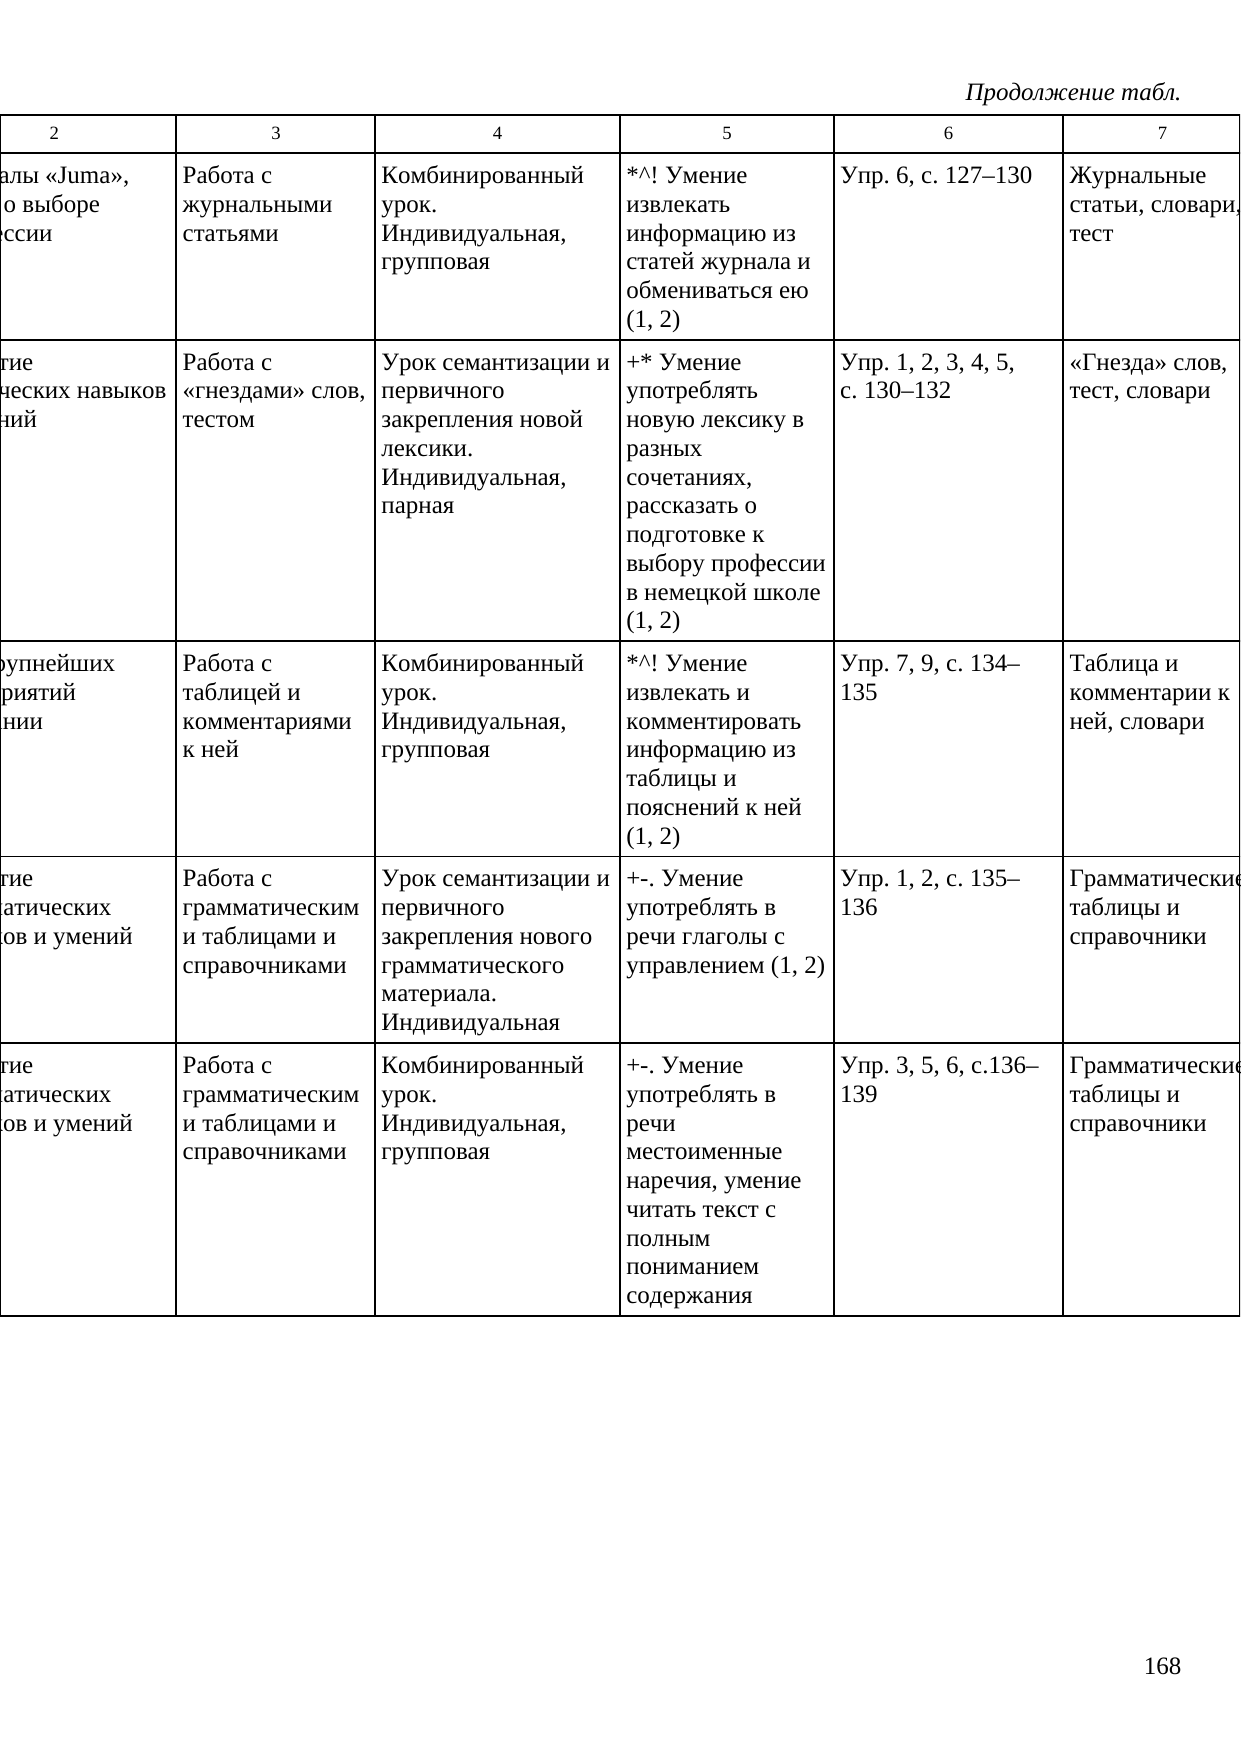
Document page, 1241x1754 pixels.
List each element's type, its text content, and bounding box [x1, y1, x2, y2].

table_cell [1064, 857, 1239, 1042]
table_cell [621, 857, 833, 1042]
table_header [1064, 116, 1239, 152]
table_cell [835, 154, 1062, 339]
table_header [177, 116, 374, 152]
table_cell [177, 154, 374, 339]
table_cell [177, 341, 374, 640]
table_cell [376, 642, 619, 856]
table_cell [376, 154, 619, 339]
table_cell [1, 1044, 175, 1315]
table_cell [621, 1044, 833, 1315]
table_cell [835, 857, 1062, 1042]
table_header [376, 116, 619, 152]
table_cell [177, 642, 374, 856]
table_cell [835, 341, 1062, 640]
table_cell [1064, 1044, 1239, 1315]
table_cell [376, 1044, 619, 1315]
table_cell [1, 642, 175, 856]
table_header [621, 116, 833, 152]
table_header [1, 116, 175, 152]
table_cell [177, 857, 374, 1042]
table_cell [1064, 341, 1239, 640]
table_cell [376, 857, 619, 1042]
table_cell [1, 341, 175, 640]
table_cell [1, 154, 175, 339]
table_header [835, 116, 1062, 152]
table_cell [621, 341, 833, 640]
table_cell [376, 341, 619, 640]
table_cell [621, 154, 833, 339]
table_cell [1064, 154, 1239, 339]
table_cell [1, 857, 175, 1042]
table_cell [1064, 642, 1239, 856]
text Продолжение табл. [89, 77, 1181, 106]
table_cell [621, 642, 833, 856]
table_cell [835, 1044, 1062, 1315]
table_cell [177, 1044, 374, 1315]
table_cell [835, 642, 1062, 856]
